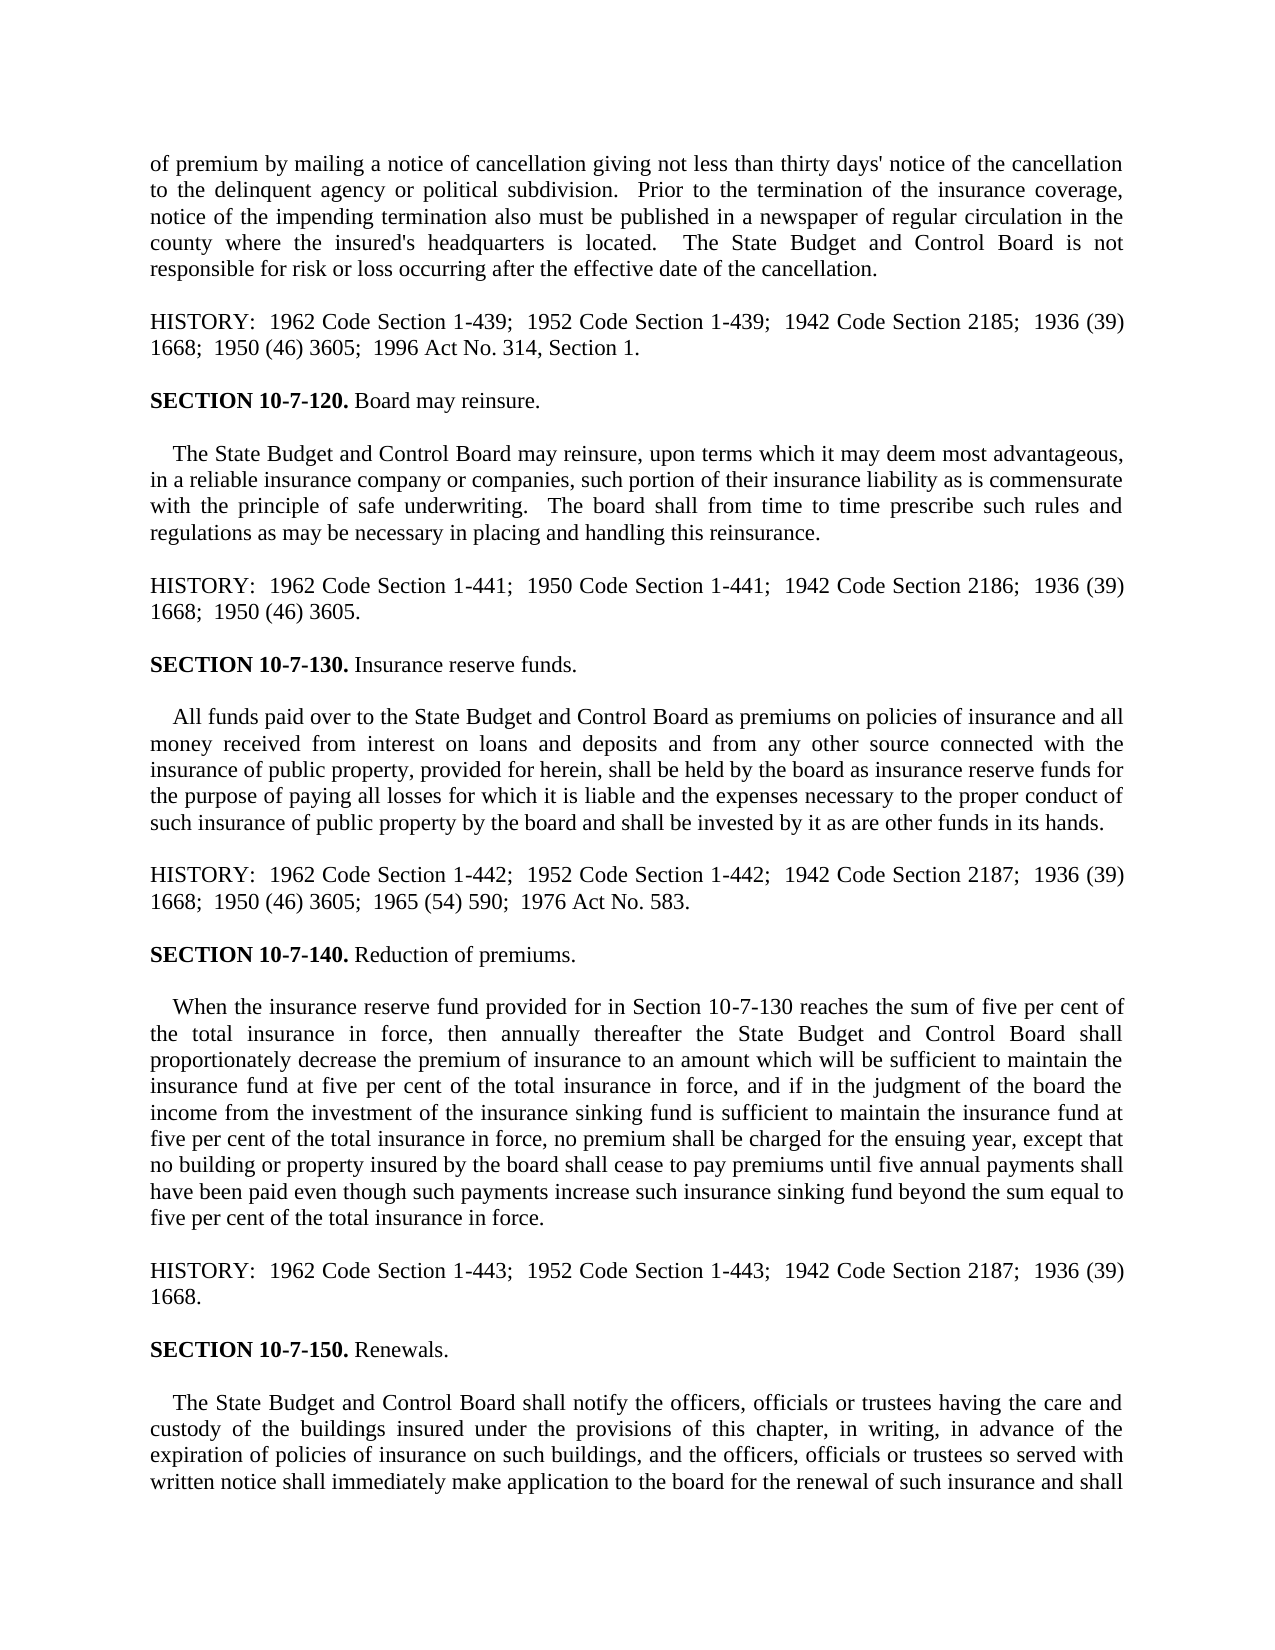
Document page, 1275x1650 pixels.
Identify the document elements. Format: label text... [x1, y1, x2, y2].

text SECTION 10-7-140. Reduction of premiums. [150, 941, 1125, 967]
text SECTION 10-7-130. Insurance reserve funds. [150, 651, 1125, 677]
text HISTORY: 1962 Code Section 1-442; 1952 Code Section 1-442; 1942 Code Section 2187; 1936 (39) 1668; 1950 (46) 3605; 1965 (54) 590; 1976 Act No. 583. [150, 862, 1125, 914]
text The State Budget and Control Board may reinsure, upon terms which it may deem most advantageous, in a reliable insurance company or companies, such portion of their insurance liability as is commensurate with the principle of safe underwriting. The board shall from time to time prescribe such rules and regulations as may be necessary in placing and handling this reinsurance. [150, 440, 1125, 545]
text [150, 1389, 1125, 1494]
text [150, 150, 1125, 282]
text HISTORY: 1962 Code Section 1-441; 1950 Code Section 1-441; 1942 Code Section 2186; 1936 (39) 1668; 1950 (46) 3605. [150, 572, 1125, 624]
text SECTION 10-7-120. Board may reinsure. [150, 387, 1125, 413]
text HISTORY: 1962 Code Section 1-439; 1952 Code Section 1-439; 1942 Code Section 2185; 1936 (39) 1668; 1950 (46) 3605; 1996 Act No. 314, Section 1. [150, 308, 1125, 361]
text HISTORY: 1962 Code Section 1-443; 1952 Code Section 1-443; 1942 Code Section 2187; 1936 (39) 1668. [150, 1257, 1125, 1309]
text All funds paid over to the State Budget and Control Board as premiums on policies of insurance and all money received from interest on loans and deposits and from any other source connected with the insurance of public property, provided for herein, shall be held by the board as insurance reserve funds for the purpose of paying all losses for which it is liable and the expenses necessary to the proper conduct of such insurance of public property by the board and shall be invested by it as are other funds in its hands. [150, 703, 1125, 835]
text When the insurance reserve fund provided for in Section 10-7-130 reaches the sum of five per cent of the total insurance in force, then annually thereafter the State Budget and Control Board shall proportionately decrease the premium of insurance to an amount which will be sufficient to maintain the insurance fund at five per cent of the total insurance in force, and if in the judgment of the board the income from the investment of the insurance sinking fund is sufficient to maintain the insurance fund at five per cent of the total insurance in force, no premium shall be charged for the ensuing year, except that no building or property insured by the board shall cease to pay premiums until five annual payments shall have been paid even though such payments increase such insurance sinking fund beyond the sum equal to five per cent of the total insurance in force. [150, 993, 1125, 1231]
text SECTION 10-7-150. Renewals. [150, 1336, 1125, 1362]
